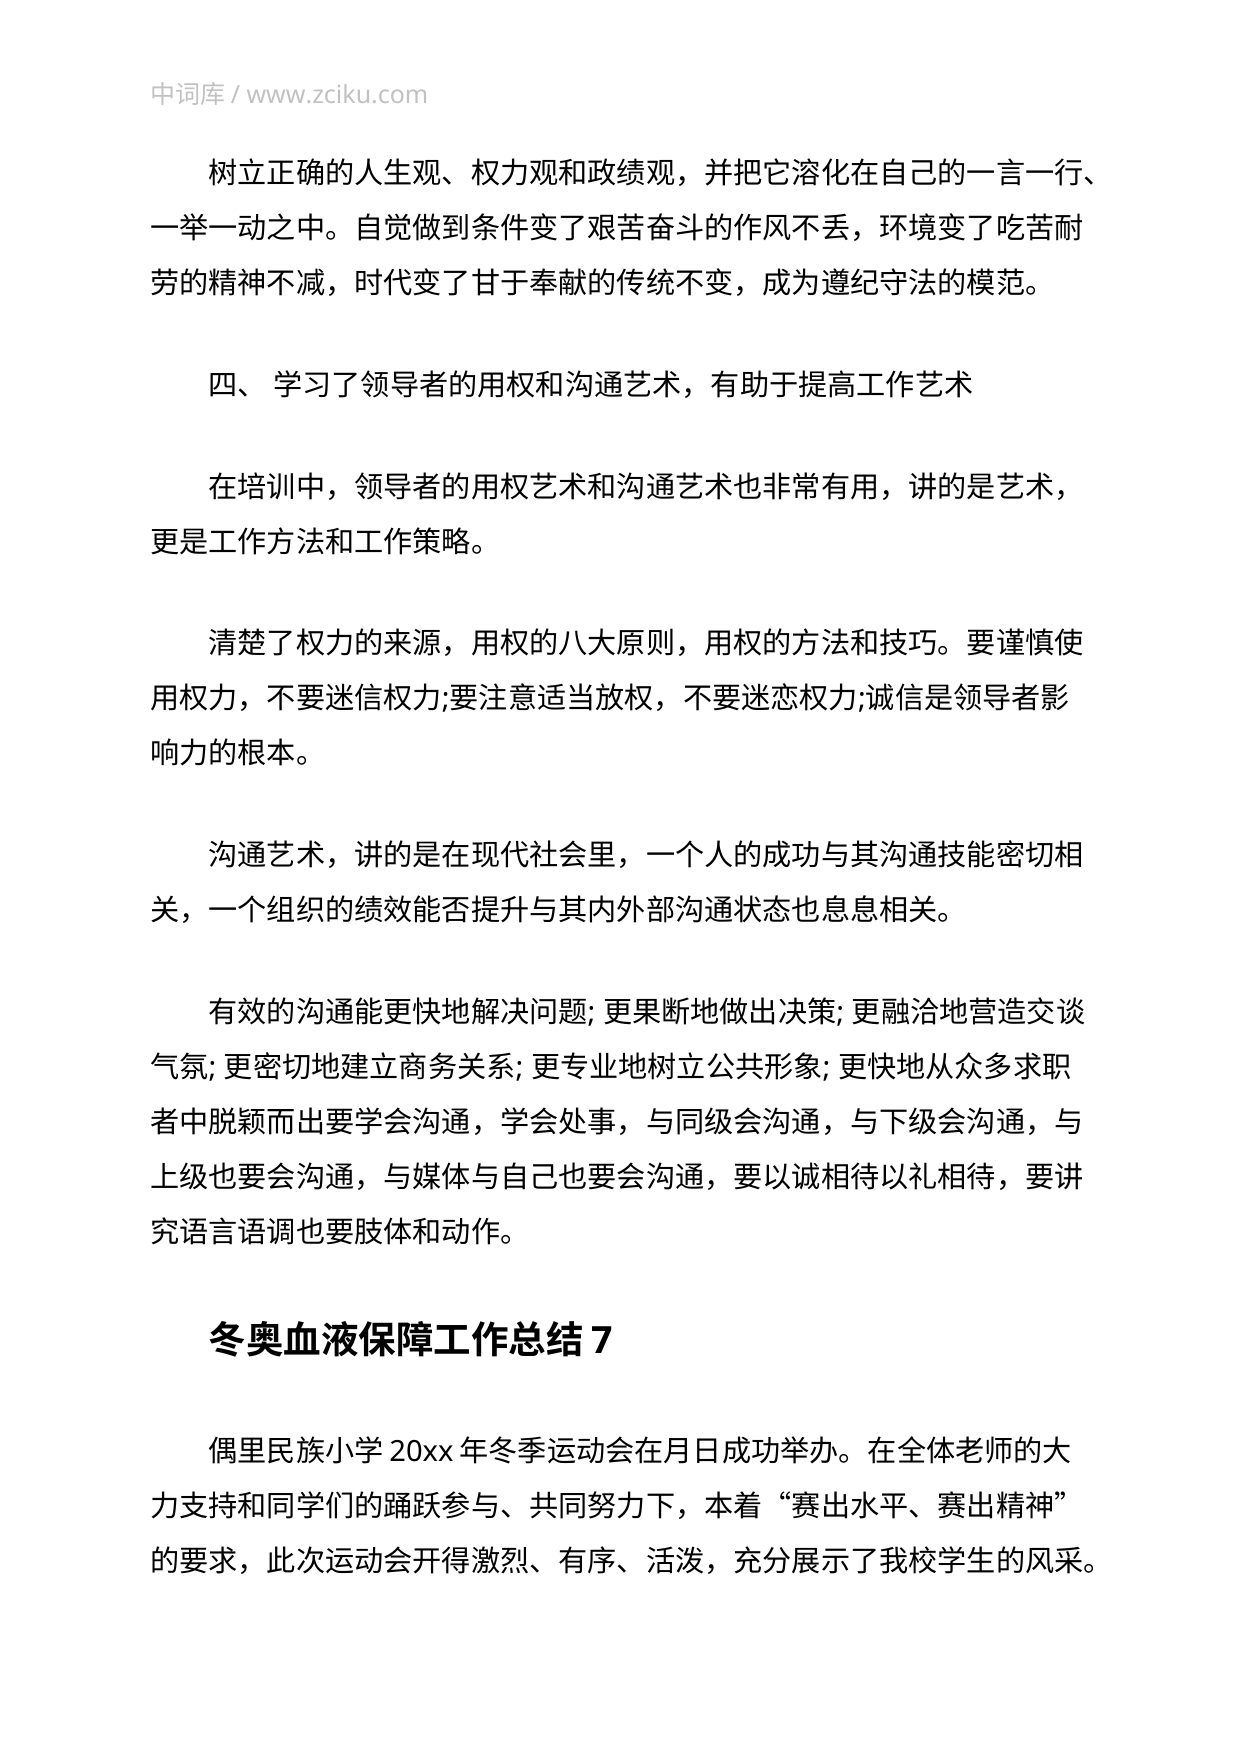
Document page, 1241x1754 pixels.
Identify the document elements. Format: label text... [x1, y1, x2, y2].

text 清楚了权力的来源，用权的八大原则，用权的方法和技巧。要谨慎使用权力，不要迷信权力;要注意适当放权，不要迷恋权力;诚信是领导者影响力的根本。 [150, 620, 1090, 772]
text 偶里民族小学20xx年冬季运动会在月日成功举办。在全体老师的大力支持和同学们的踊跃参与、共同努力下，本着“赛出水平、赛出精神”的要求，此次运动会开得激烈、有序、活泼，充分展示了我校学生的风采。 [150, 1427, 1090, 1580]
text 有效的沟通能更快地解决问题; 更果断地做出决策; 更融洽地营造交谈气氛; 更密切地建立商务关系; 更专业地树立公共形象; 更快地从众多求职者中脱颖而出要学会沟通，学会处事，与同级会沟通，与下级会沟通，与上级也要会沟通，与媒体与自己也要会沟通，要以诚相待以礼相待，要讲究语言语调也要肢体和动作。 [150, 988, 1090, 1250]
text 冬奥血液保障工作总结7 [150, 1310, 1090, 1364]
text 四、 学习了领导者的用权和沟通艺术，有助于提高工作艺术 [150, 362, 1090, 404]
text 在培训中，领导者的用权艺术和沟通艺术也非常有用，讲的是艺术，更是工作方法和工作策略。 [150, 463, 1090, 561]
text 沟通艺术，讲的是在现代社会里，一个人的成功与其沟通技能密切相关，一个组织的绩效能否提升与其内外部沟通状态也息息相关。 [150, 832, 1090, 929]
text 树立正确的人生观、权力观和政绩观，并把它溶化在自己的一言一行、一举一动之中。自觉做到条件变了艰苦奋斗的作风不丢，环境变了吃苦耐劳的精神不减，时代变了甘于奉献的传统不变，成为遵纪守法的模范。 [150, 150, 1090, 302]
